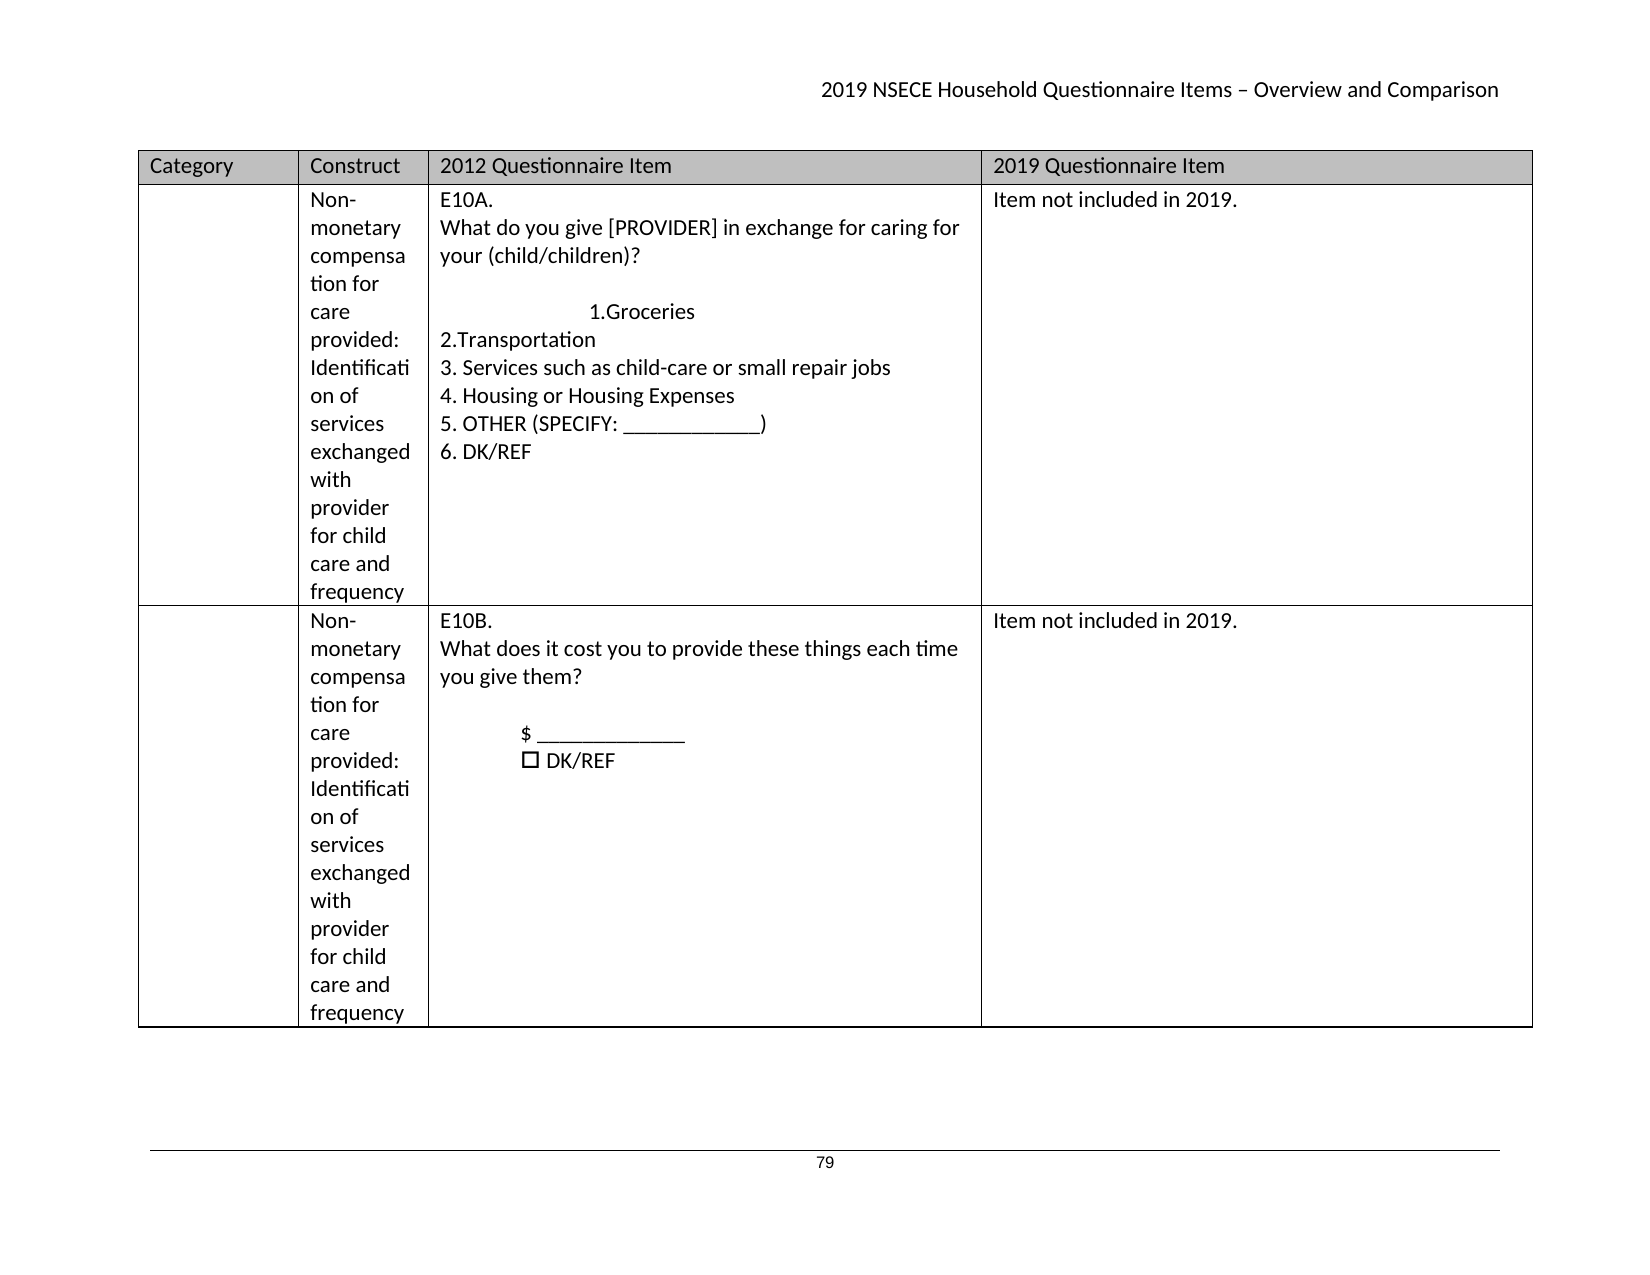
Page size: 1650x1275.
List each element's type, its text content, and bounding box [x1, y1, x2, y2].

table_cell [299, 185, 428, 605]
table_cell [139, 185, 298, 605]
table_cell E10A. What do you give [PROVIDER] in exchange for caring for your (child/children)? 1.Groceries 2.Transportation 3. Services such as child-care or small repair jobs 4. Housing or Housing Expenses 5. OTHER (SPECIFY: ____________) 6. DK/REF [429, 185, 981, 605]
table_header Construct [299, 151, 428, 184]
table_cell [299, 606, 428, 1026]
table_header Category [139, 151, 298, 184]
table_cell E10B. What does it cost you to provide these things each time you give them? $ _____________ DK/REF [429, 606, 981, 1026]
table_cell [139, 606, 298, 1026]
table_cell Item not included in 2019. [982, 606, 1532, 1026]
table_header 2012 Questionnaire Item [429, 151, 981, 184]
table_cell Item not included in 2019. [982, 185, 1532, 605]
table_header 2019 Questionnaire Item [982, 151, 1532, 184]
